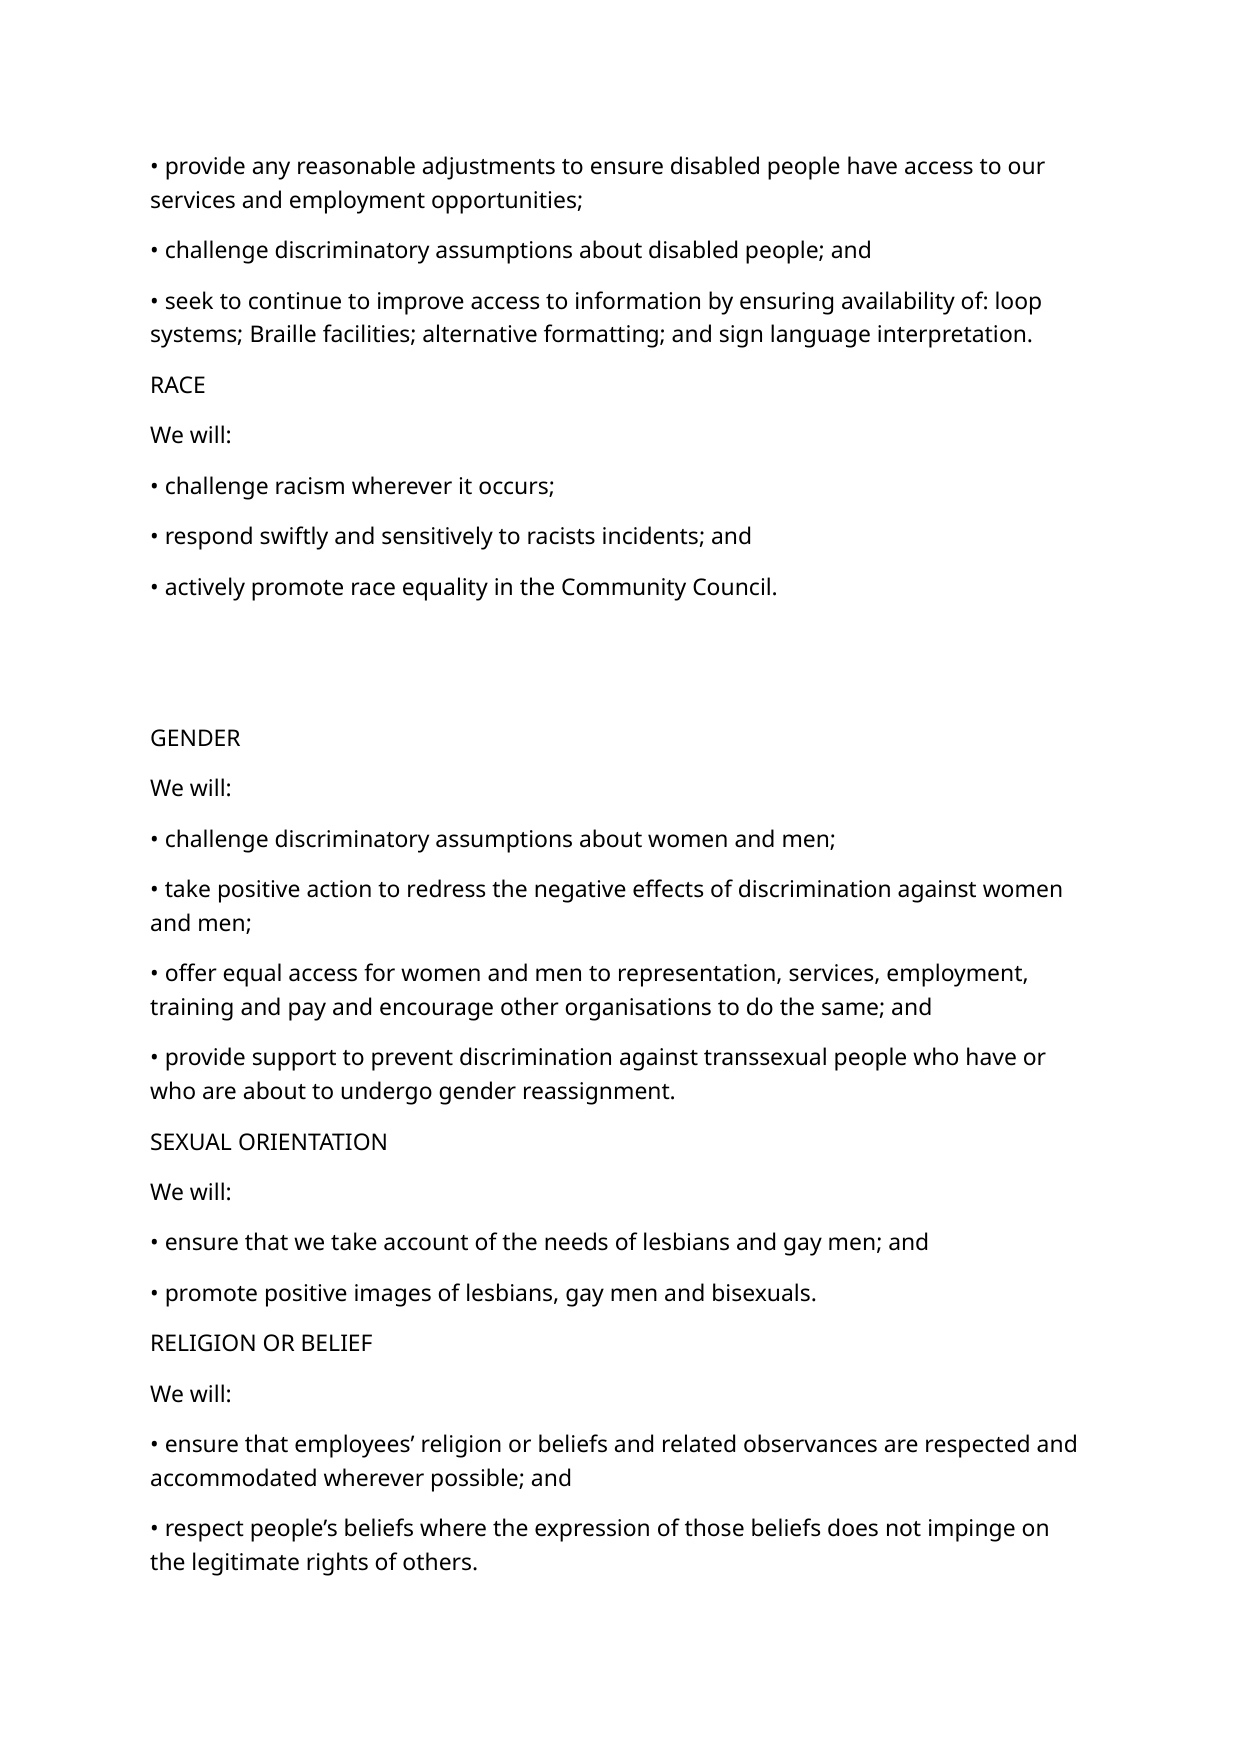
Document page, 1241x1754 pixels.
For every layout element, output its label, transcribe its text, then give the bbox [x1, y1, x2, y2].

text • seek to continue to improve access to information by ensuring availability of: loop systems; Braille facilities; alternative formatting; and sign language interpretation. [150, 284, 1090, 349]
text • challenge discriminatory assumptions about women and men; [150, 822, 1090, 854]
text • respect people’s beliefs where the expression of those beliefs does not impinge on the legitimate rights of others. [150, 1512, 1090, 1577]
text • provide any reasonable adjustments to ensure disabled people have access to our services and employment opportunities; [150, 150, 1090, 215]
text • actively promote race equality in the Community Council. [150, 570, 1090, 602]
text • ensure that we take account of the needs of lesbians and gay men; and [150, 1226, 1090, 1257]
text RACE [150, 369, 1090, 400]
text • promote positive images of lesbians, gay men and bisexuals. [150, 1277, 1090, 1308]
text We will: [150, 772, 1090, 803]
text • offer equal access for women and men to representation, services, employment, training and pay and encourage other organisations to do the same; and [150, 957, 1090, 1022]
text We will: [150, 419, 1090, 450]
text SEXUAL ORIENTATION [150, 1125, 1090, 1157]
text We will: [150, 1377, 1090, 1409]
text We will: [150, 1176, 1090, 1207]
text • take positive action to redress the negative effects of discrimination against women and men; [150, 873, 1090, 938]
text • challenge discriminatory assumptions about disabled people; and [150, 234, 1090, 265]
text • provide support to prevent discrimination against transsexual people who have or who are about to undergo gender reassignment. [150, 1041, 1090, 1106]
text • challenge racism wherever it occurs; [150, 469, 1090, 501]
text • respond swiftly and sensitively to racists incidents; and [150, 520, 1090, 551]
text • ensure that employees’ religion or beliefs and related observances are respected and accommodated wherever possible; and [150, 1428, 1090, 1493]
text GENDER [150, 722, 1090, 753]
text RELIGION OR BELIEF [150, 1327, 1090, 1358]
